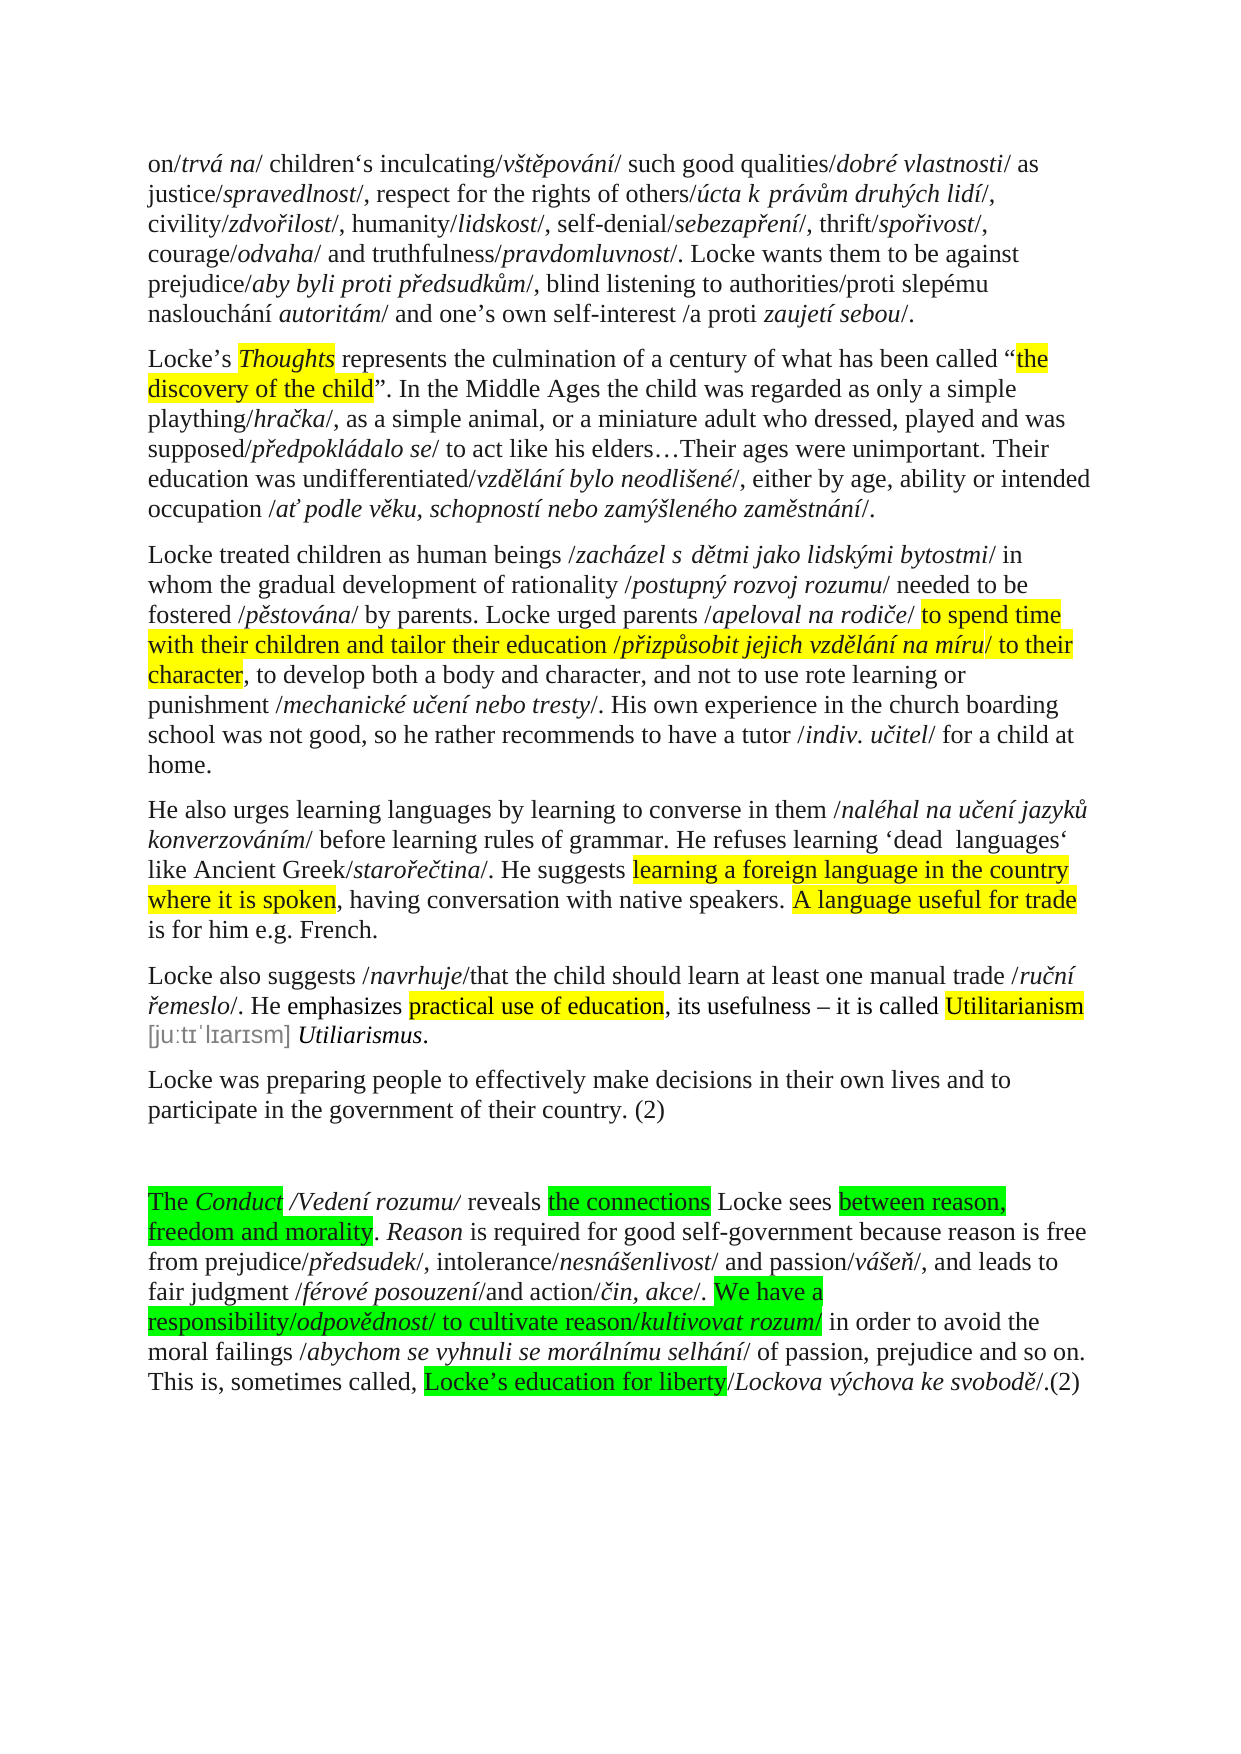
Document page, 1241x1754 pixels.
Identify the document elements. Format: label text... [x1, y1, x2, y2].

text Locke’s Thoughts represents the culmination of a century of what has been called “the discovery of the child”. In the Middle Ages the child was regarded as only a simple plaything/hračka/, as a simple animal, or a miniature adult who dressed, played and was supposed/předpokládalo se/ to act like his elders…Their ages were unimportant. Their education was undifferentiated/vzdělání bylo neodlišené/, either by age, ability or intended occupation /ať podle věku, schopností nebo zamýšleného zaměstnání/. [148, 343, 1093, 523]
text Locke also suggests /navrhuje/that the child should learn at least one manual trade /ruční řemeslo/. He emphasizes practical use of education, its usefulness – it is called Utilitarianism [juːtɪˈlɪarɪsm] Utiliarismus. [148, 960, 1093, 1049]
text He also urges learning languages by learning to converse in them /naléhal na učení jazyků konverzováním/ before learning rules of grammar. He refuses learning ‘dead languages‘ like Ancient Greek/starořečtina/. He suggests learning a foreign language in the country where it is spoken, having conversation with native speakers. A language useful for trade is for him e.g. French. [148, 794, 1093, 944]
text Locke was preparing people to effectively make decisions in their own lives and to participate in the government of their country. (2) [148, 1064, 1093, 1124]
text The Conduct /Vedení rozumu/ reveals the connections Locke sees between reason, freedom and morality. Reason is required for good self-government because reason is free from prejudice/předsudek/, intolerance/nesnášenlivost/ and passion/vášeň/, and leads to fair judgment /férové posouzení/and action/čin, akce/. We have a responsibility/odpovědnost/ to cultivate reason/kultivovat rozum/ in order to avoid the moral failings /abychom se vyhnuli se morálnímu selhání/ of passion, prejudice and so on. This is, sometimes called, Locke’s education for liberty/Lockova výchova ke svobodě/.(2) [148, 1186, 1093, 1396]
text Locke treated children as human beings /zacházel s dětmi jako lidskými bytostmi/ in whom the gradual development of rationality /postupný rozvoj rozumu/ needed to be fostered /pěstována/ by parents. Locke urged parents /apeloval na rodiče/ to spend time with their children and tailor their education /přizpůsobit jejich vzdělání na míru/ to their character, to develop both a body and character, and not to use rote learning or punishment /mechanické učení nebo tresty/. His own experience in the church boarding school was not good, so he rather recommends to have a tutor /indiv. učitel/ for a child at home. [148, 539, 1093, 779]
